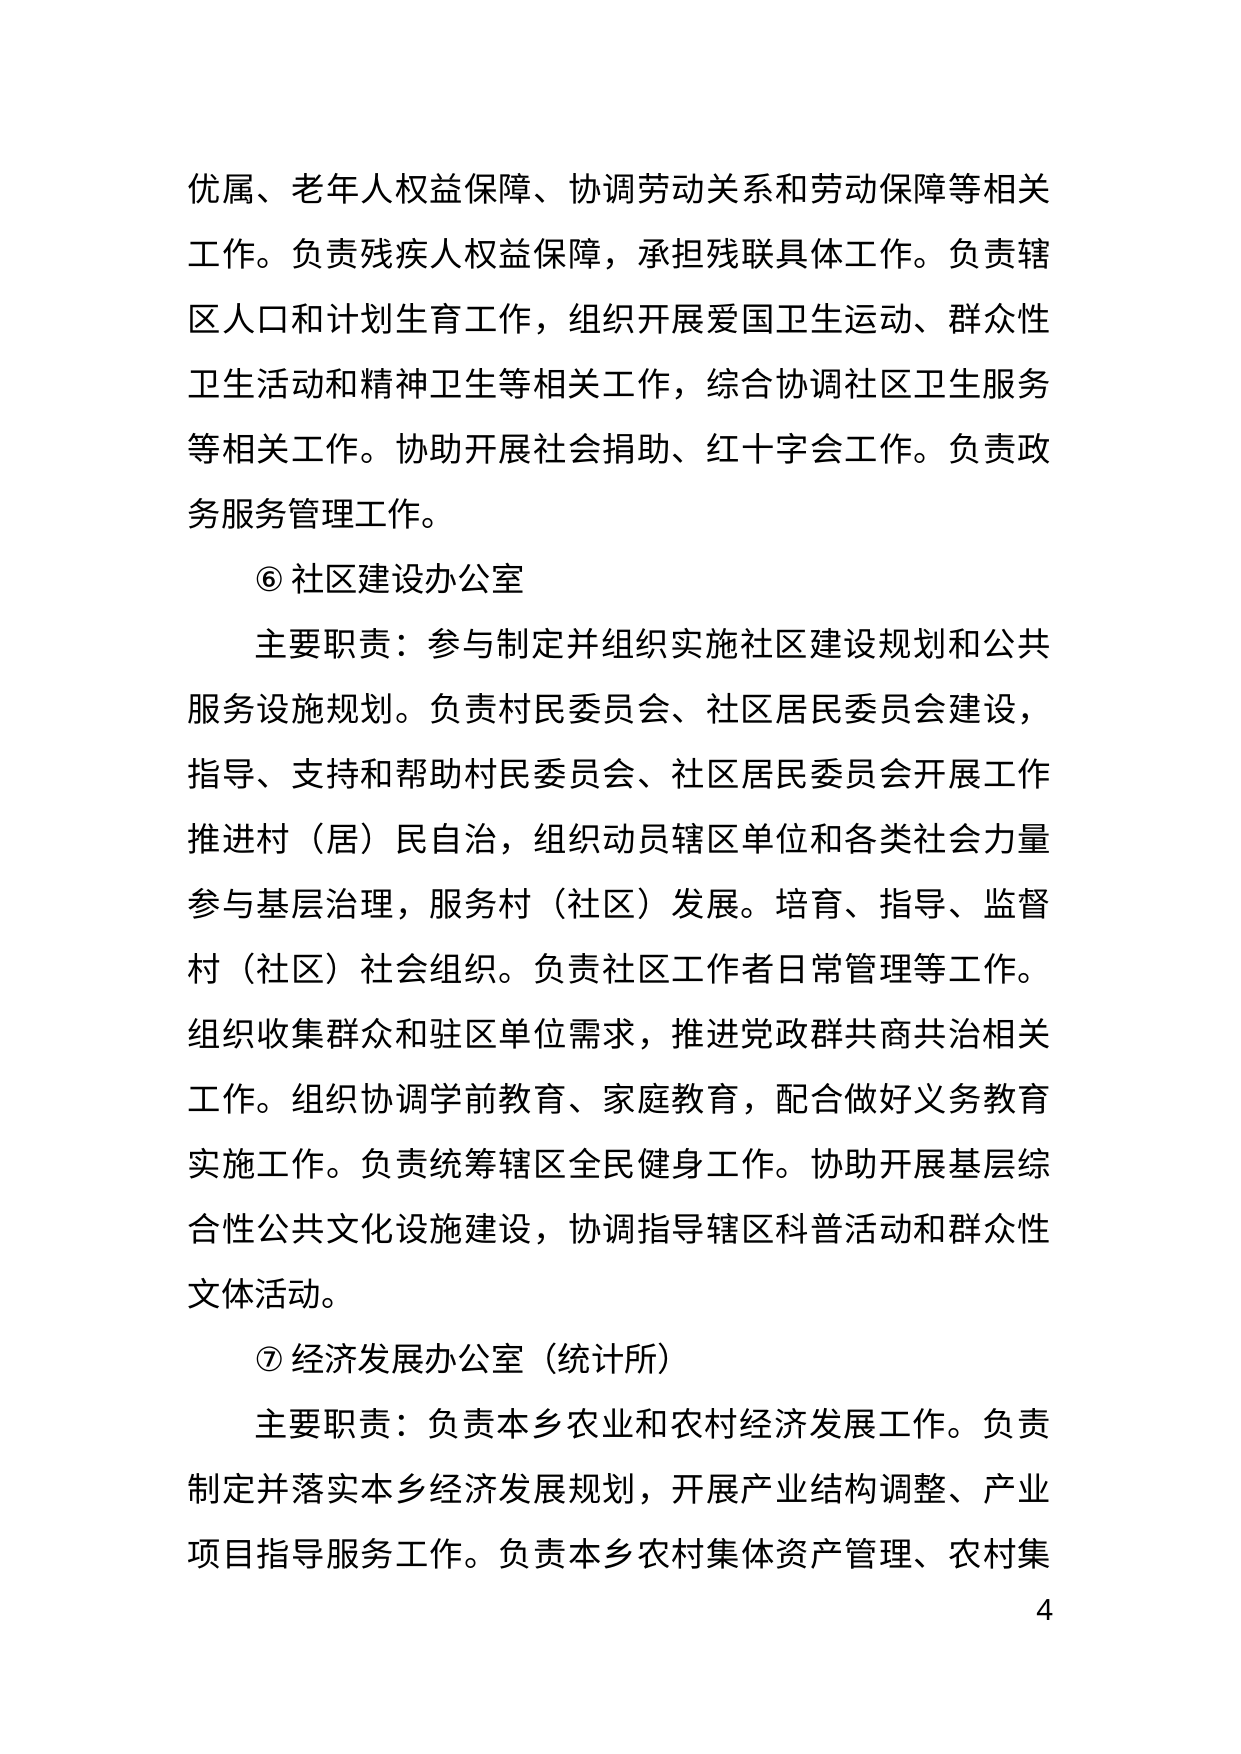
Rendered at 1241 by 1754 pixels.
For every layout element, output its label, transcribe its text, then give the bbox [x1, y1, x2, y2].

text ⑥社区建设办公室 [187, 545, 1053, 610]
text ⑦经济发展办公室（统计所） [187, 1325, 1053, 1390]
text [187, 155, 1053, 545]
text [187, 1390, 1053, 1585]
text 主要职责：参与制定并组织实施社区建设规划和公共服务设施规划。负责村民委员会、社区居民委员会建设，指导、支持和帮助村民委员会、社区居民委员会开展工作，推进村（居）民自治，组织动员辖区单位和各类社会力量参与基层治理，服务村（社区）发展。培育、指导、监督村（社区）社会组织。负责社区工作者日常管理等工作。组织收集群众和驻区单位需求，推进党政群共商共治相关工作。组织协调学前教育、家庭教育，配合做好义务教育实施工作。负责统筹辖区全民健身工作。协助开展基层综合性公共文化设施建设，协调指导辖区科普活动和群众性文体活动。 [187, 610, 1053, 1325]
